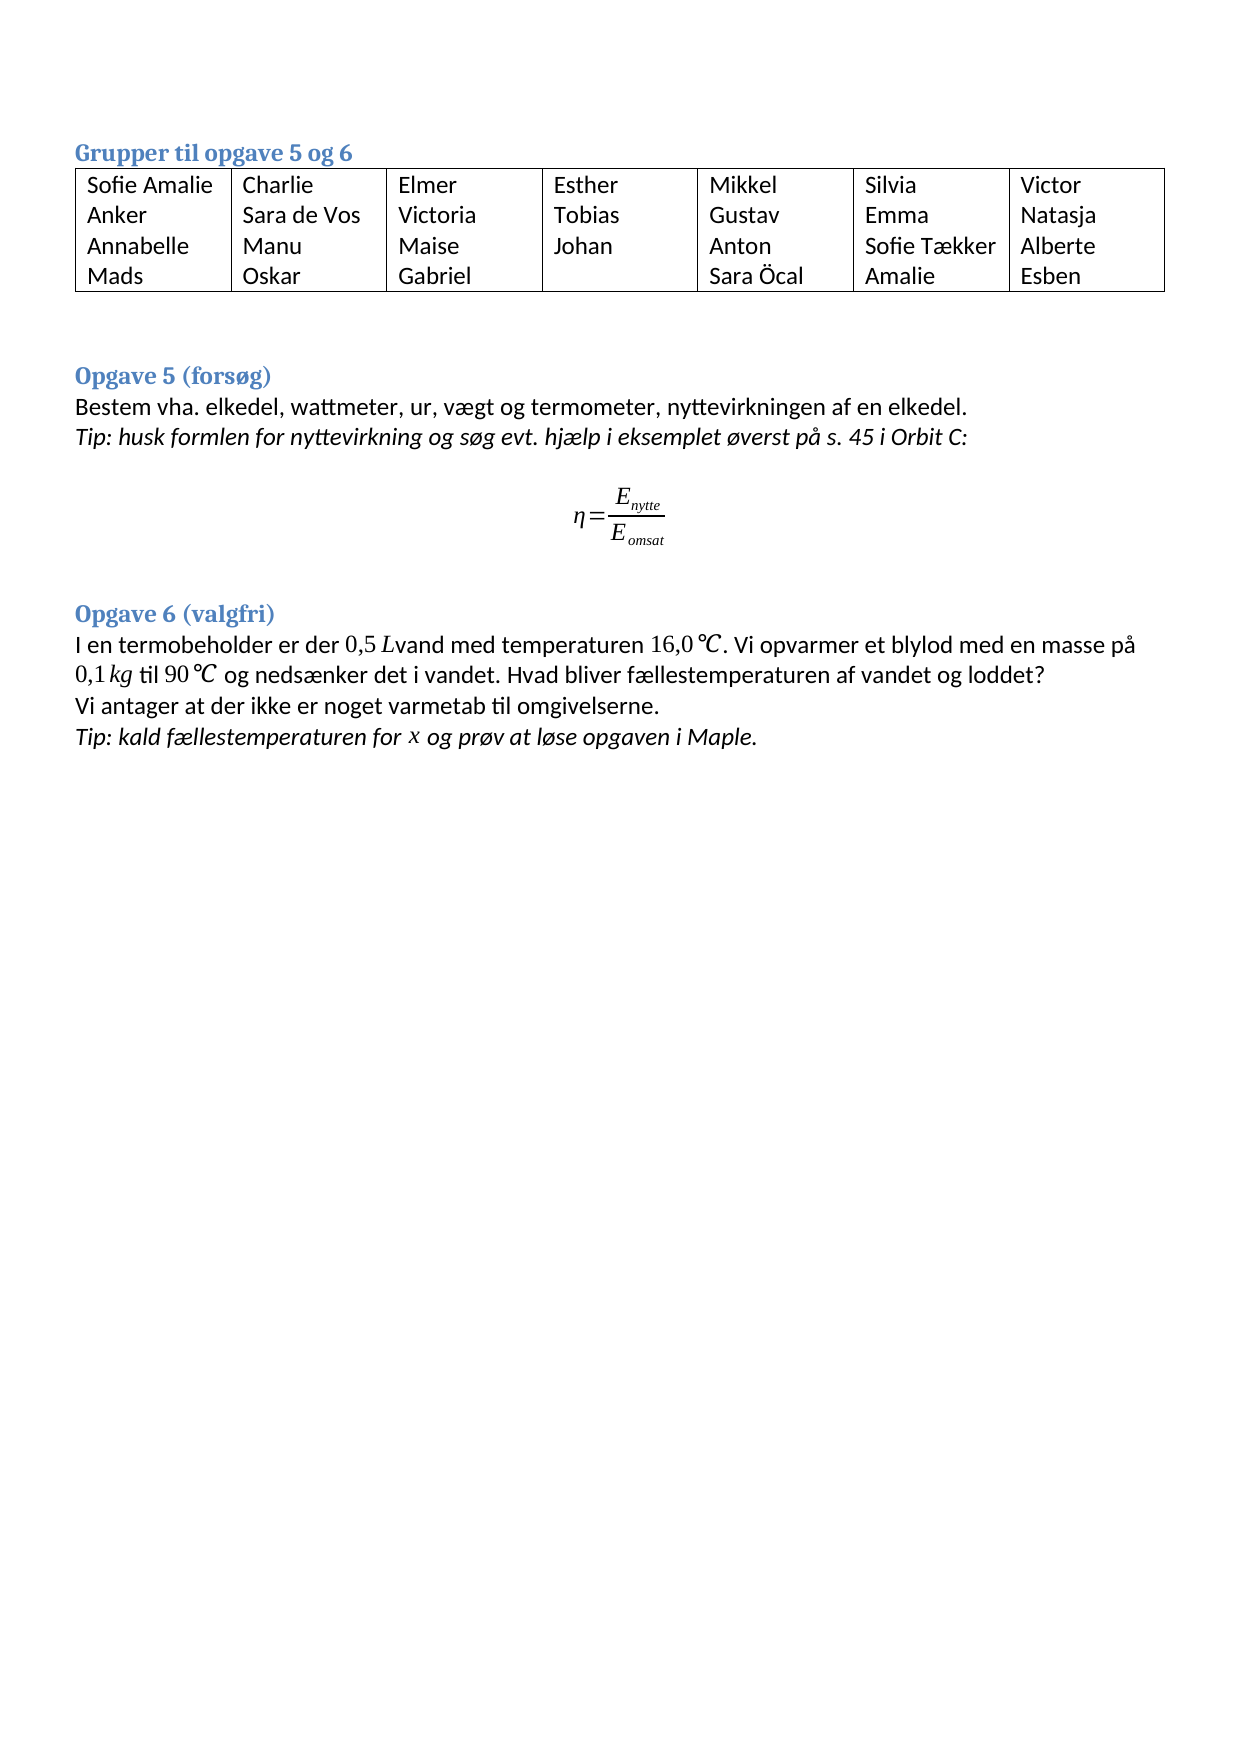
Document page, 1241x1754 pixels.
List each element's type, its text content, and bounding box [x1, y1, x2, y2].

table_header Elmer Victoria Maise Gabriel [387, 169, 542, 291]
text Tip: kald fællestemperaturen for og prøv at løse opgaven i Maple. [75, 721, 1165, 751]
table_header Silvia Emma Sofie Tækker Amalie [854, 169, 1009, 291]
table_header Esther Tobias Johan [543, 169, 697, 291]
subtitle Grupper til opgave 5 og 6 [75, 139, 1165, 168]
table_header Mikkel Gustav Anton Sara Öcal [698, 169, 853, 291]
subtitle Opgave 6 (valgfri) [75, 600, 1165, 629]
table_header Charlie Sara de Vos Manu Oskar [232, 169, 386, 291]
subtitle Opgave 5 (forsøg) [75, 362, 1165, 391]
text Bestem vha. elkedel, wattmeter, ur, vægt og termometer, nyttevirkningen af en elkedel. Tip: husk formlen for nyttevirkning og søg evt. hjælp i eksemplet øverst på s. 45 i Orbit C: [75, 391, 1165, 483]
table_header Victor Natasja Alberte Esben [1010, 169, 1164, 291]
text I en termobeholder er der vand med temperaturen . Vi opvarmer et blylod med en masse på til og nedsænker det i vandet. Hvad bliver fællestemperaturen af vandet og loddet? Vi antager at der ikke er noget varmetab til omgivelserne. [75, 629, 1165, 721]
table_header Sofie Amalie Anker Annabelle Mads [76, 169, 231, 291]
